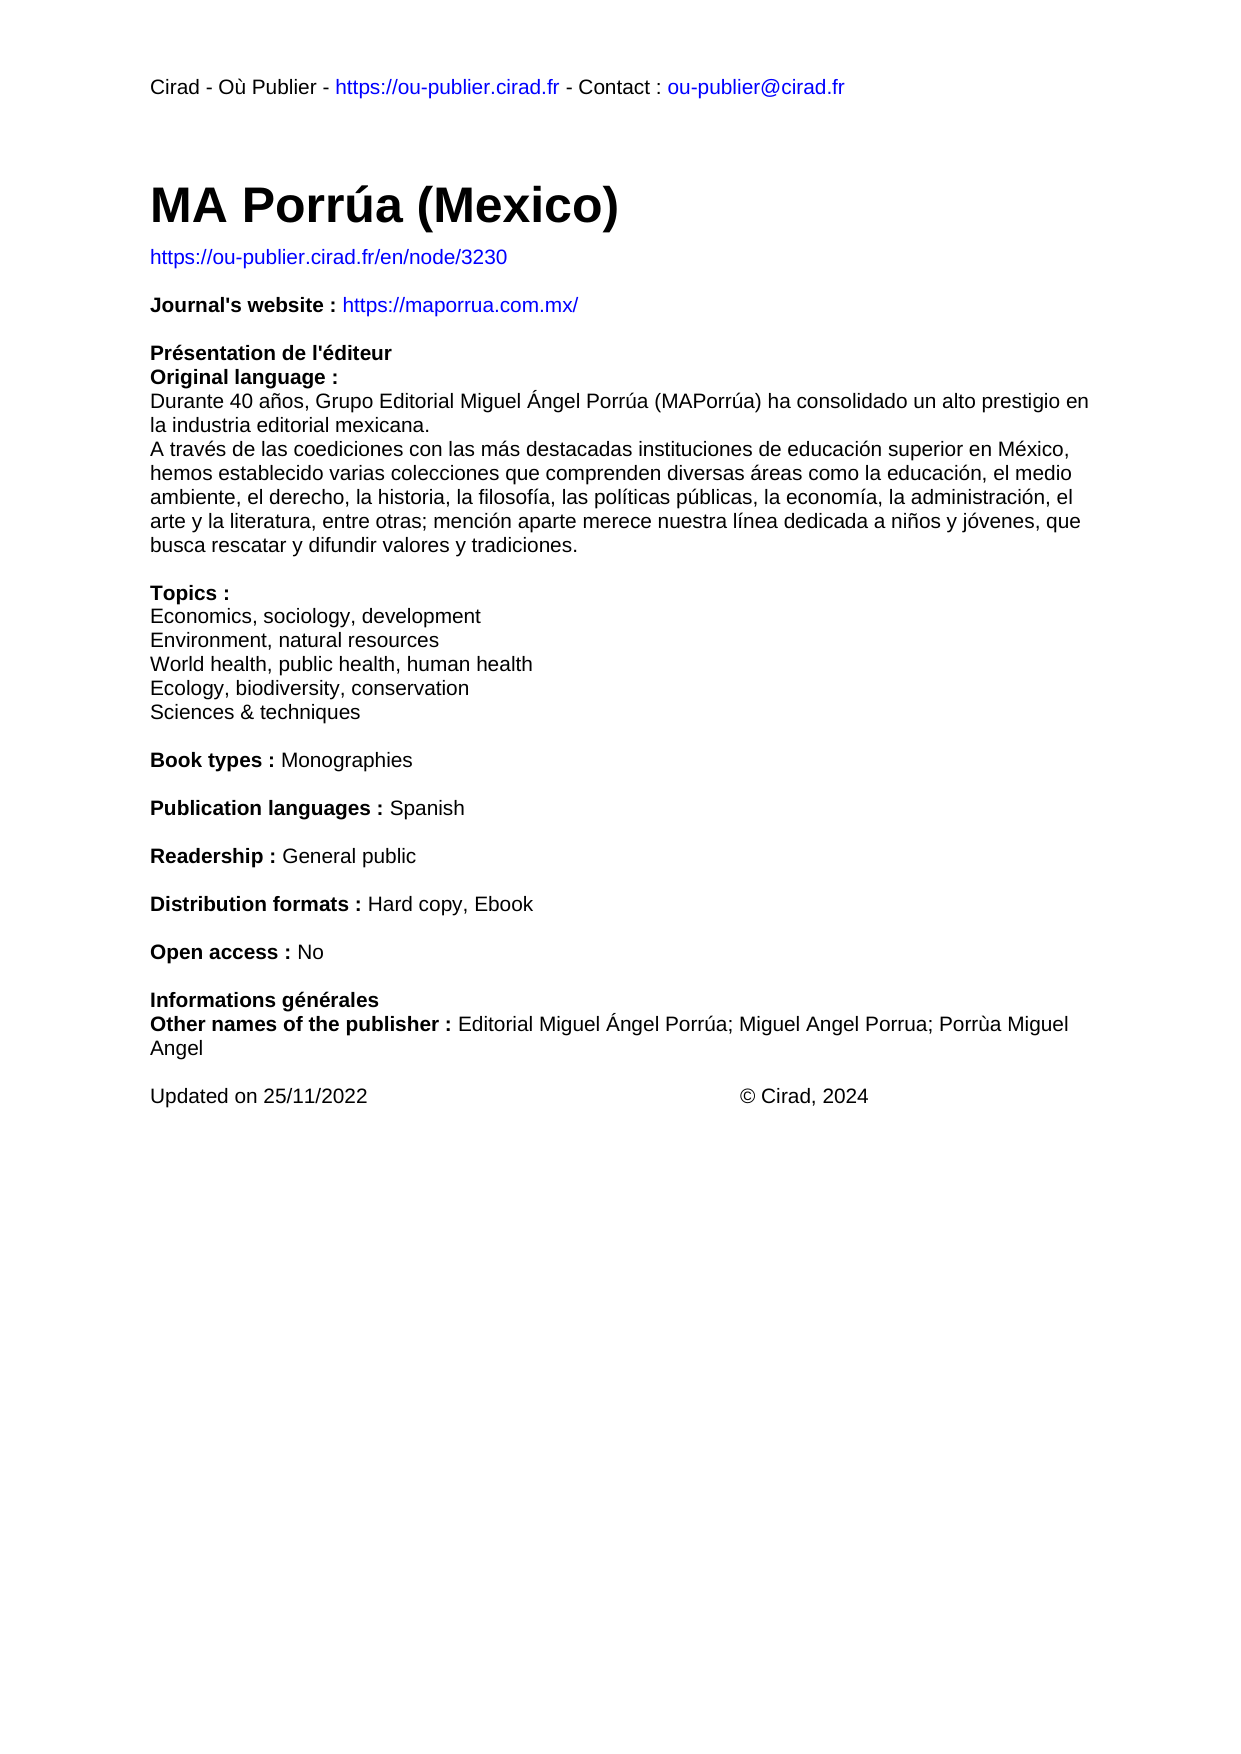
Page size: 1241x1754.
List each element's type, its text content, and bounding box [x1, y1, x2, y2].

text Durante 40 años, Grupo Editorial Miguel Ángel Porrúa (MAPorrúa) ha consolidado un alto prestigio en la industria editorial mexicana.A través de las coediciones con las más destacadas instituciones de educación superior en México, hemos establecido varias colecciones que comprenden diversas áreas como la educación, el medio ambiente, el derecho, la historia, la filosofía, las políticas públicas, la economía, la administración, el arte y la literatura, entre otras; mención aparte merece nuestra línea dedicada a niños y jóvenes, que busca rescatar y difundir valores y tradiciones. [150, 389, 1090, 556]
text Updated on 25/11/2022 © Cirad, 2024 [150, 1059, 1090, 1107]
subtitle MA Porrúa (Mexico) [150, 175, 1090, 232]
text Journal's website : https://maporrua.com.mx/Présentation de l'éditeurOriginal language : [150, 269, 1090, 389]
text https://ou-publier.cirad.fr/en/node/3230 [150, 245, 1090, 269]
text Topics : Economics, sociology, developmentEnvironment, natural resourcesWorld health, public health, human healthEcology, biodiversity, conservationSciences & techniquesBook types : MonographiesPublication languages : SpanishReadership : General publicDistribution formats : Hard copy, EbookOpen access : NoInformations généralesOther names of the publisher : Editorial Miguel Ángel Porrúa; Miguel Angel Porrua; Porrùa Miguel Angel [150, 556, 1090, 1059]
